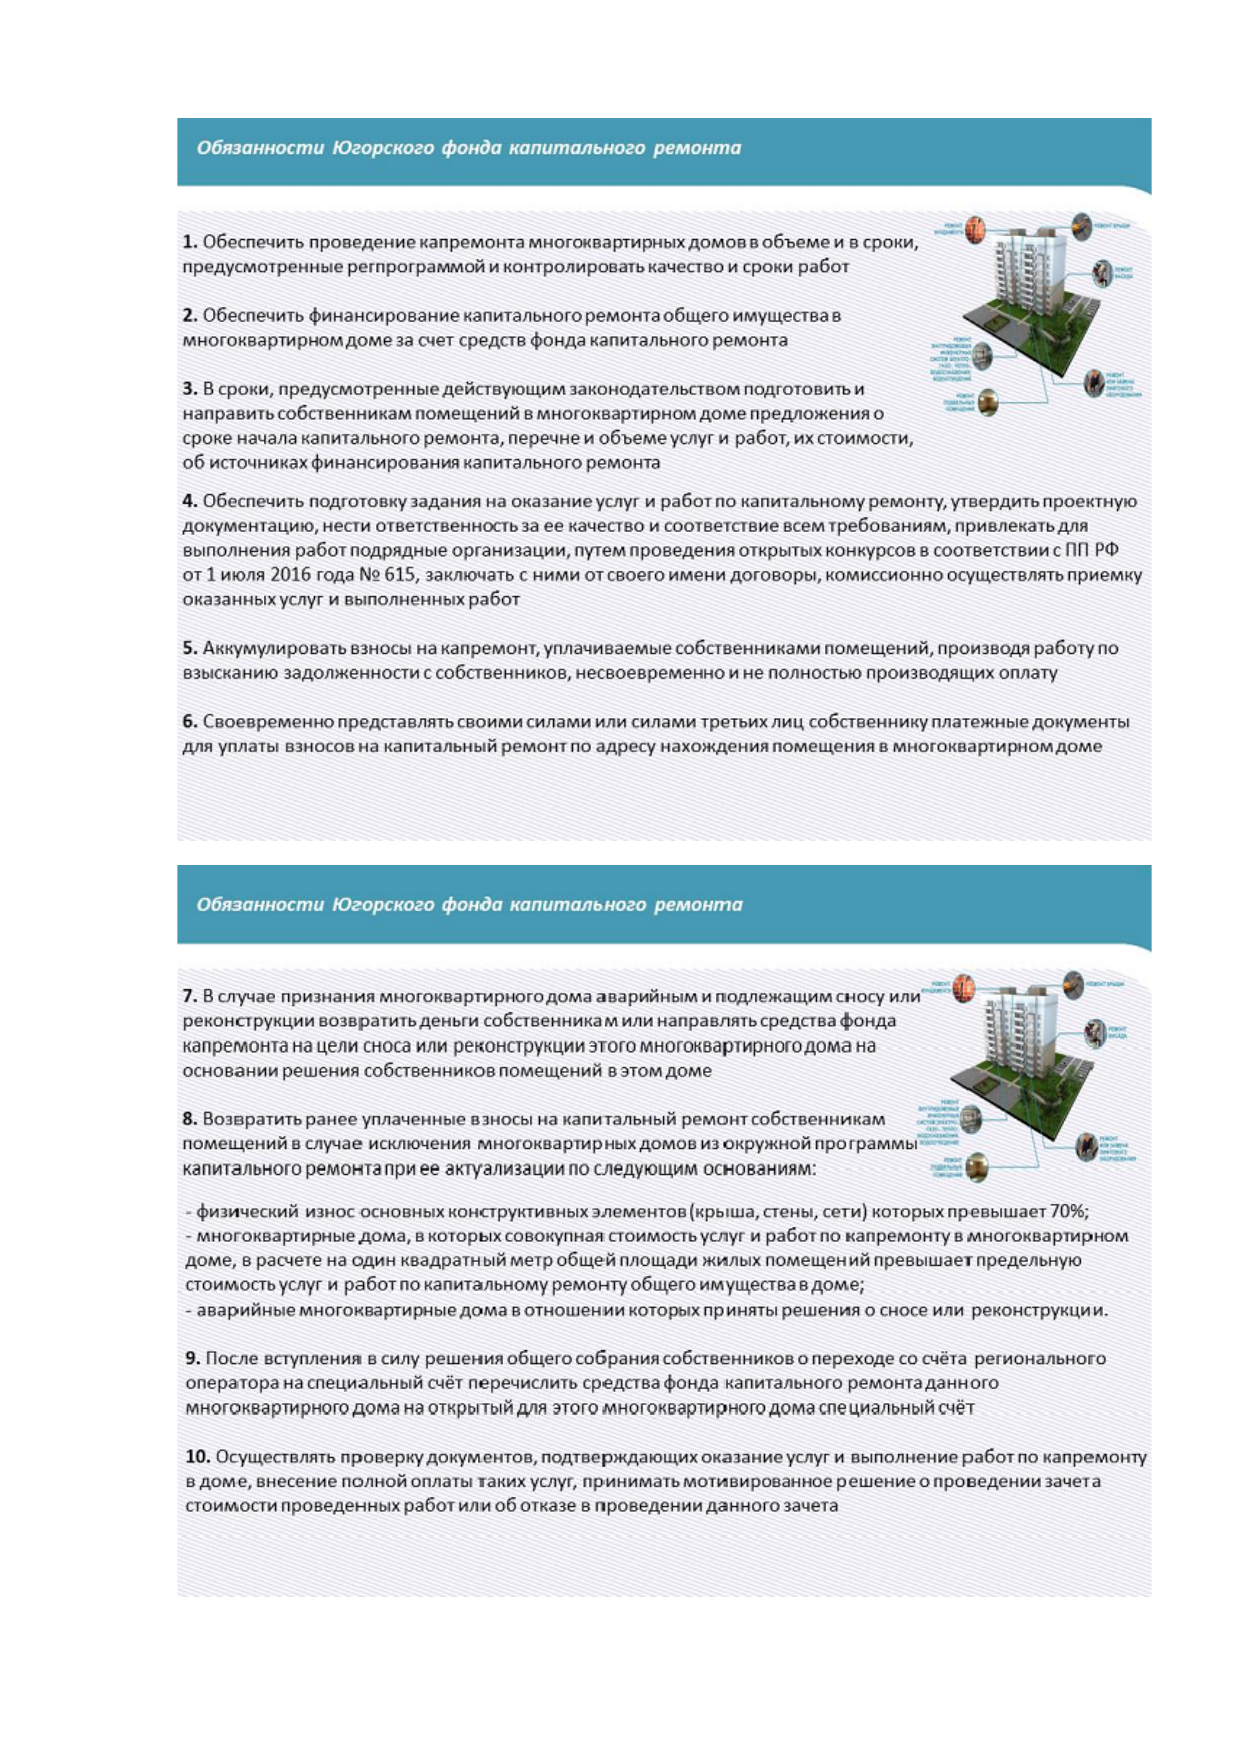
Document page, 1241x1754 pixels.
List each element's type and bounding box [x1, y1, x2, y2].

picture [177, 865, 1152, 1597]
picture [177, 118, 1152, 841]
